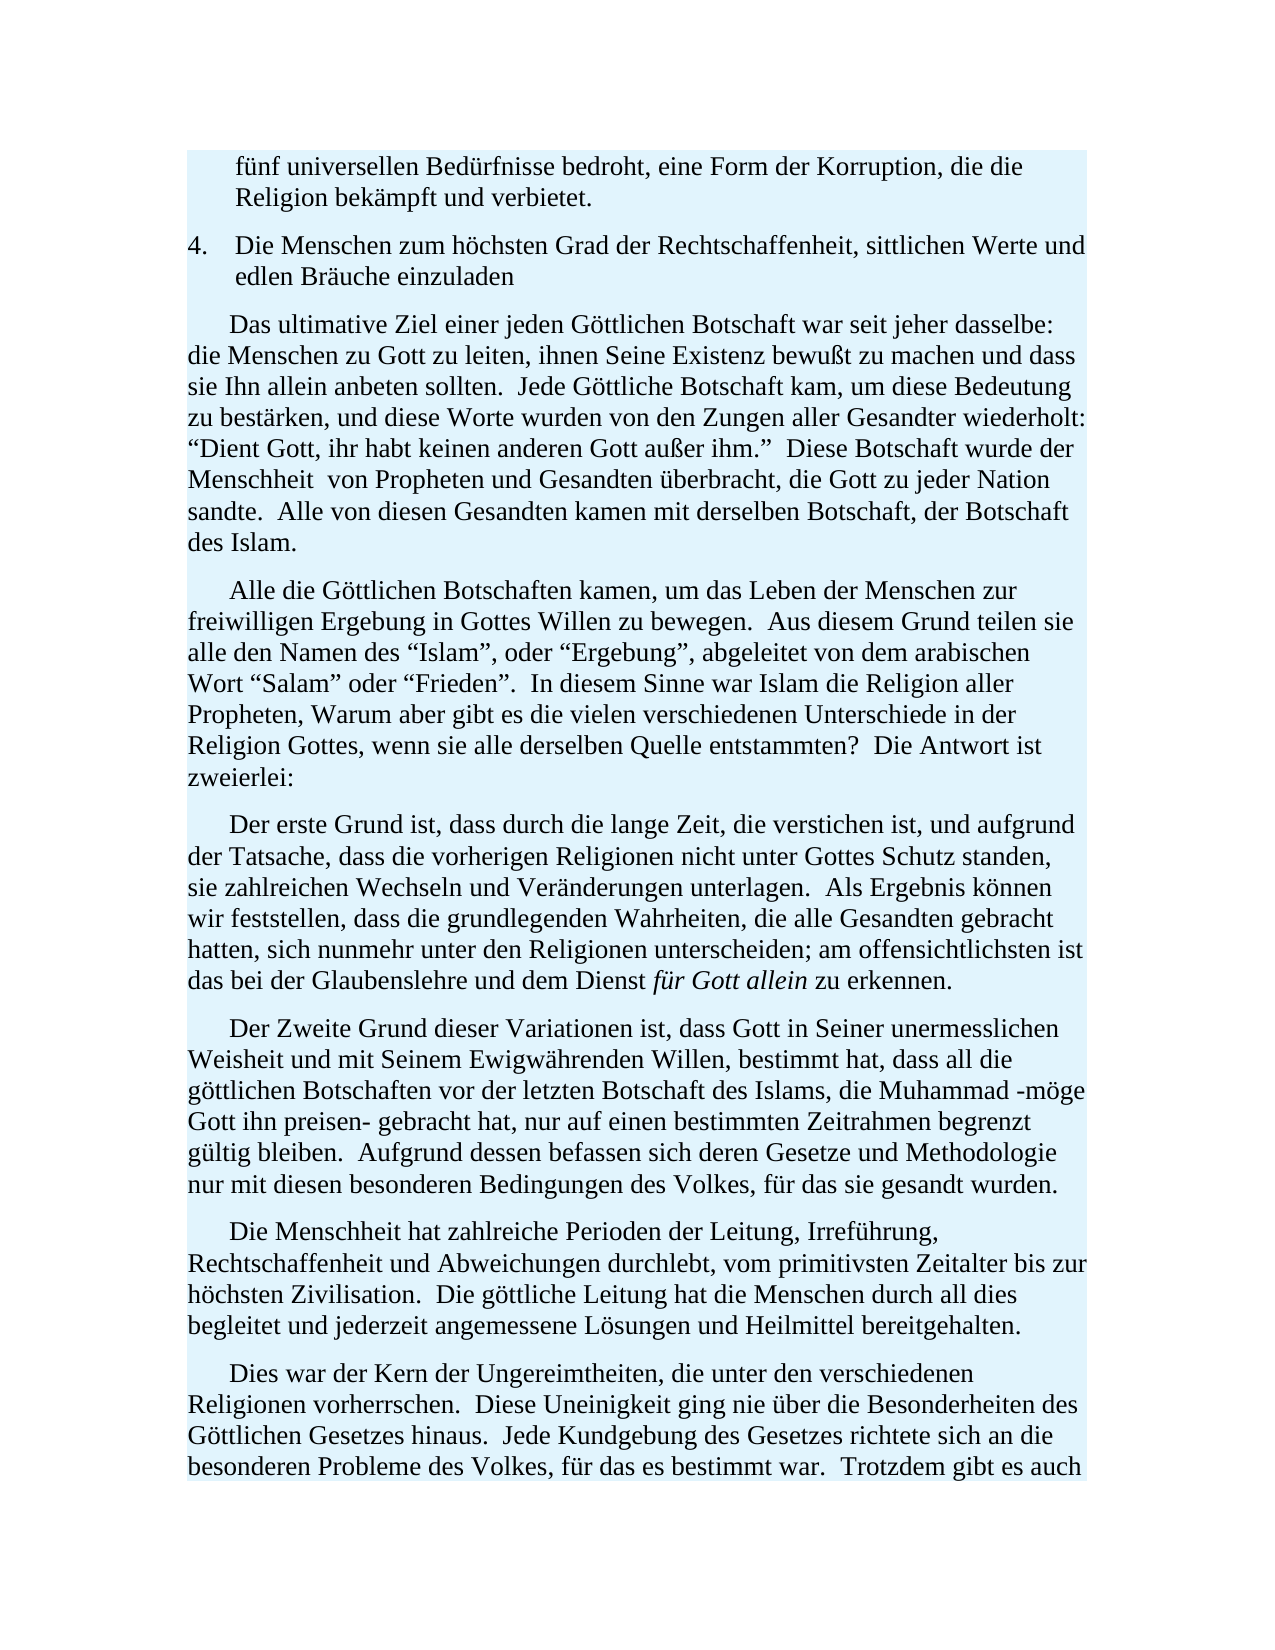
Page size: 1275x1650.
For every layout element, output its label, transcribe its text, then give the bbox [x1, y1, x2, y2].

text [187, 1357, 1087, 1481]
text Der erste Grund ist, dass durch die lange Zeit, die verstichen ist, und aufgrund der Tatsache, dass die vorherigen Religionen nicht unter Gottes Schutz standen, sie zahlreichen Wechseln und Veränderungen unterlagen. Als Ergebnis können wir feststellen, dass die grundlegenden Wahrheiten, die alle Gesandten gebracht hatten, sich nunmehr unter den Religionen unterscheiden; am offensichtlichsten ist das bei der Glaubenslehre und dem Dienst für Gott allein zu erkennen. [187, 808, 1087, 995]
text Der Zweite Grund dieser Variationen ist, dass Gott in Seiner unermesslichen Weisheit und mit Seinem Ewigwährenden Willen, bestimmt hat, dass all die göttlichen Botschaften vor der letzten Botschaft des Islams, die Muhammad -möge Gott ihn preisen- gebracht hat, nur auf einen bestimmten Zeitrahmen begrenzt gültig bleiben. Aufgrund dessen befassen sich deren Gesetze und Methodologie nur mit diesen besonderen Bedingungen des Volkes, für das sie gesandt wurden. [187, 1012, 1087, 1199]
text 4. Die Menschen zum höchsten Grad der Rechtschaffenheit, sittlichen Werte und edlen Bräuche einzuladen [187, 229, 1087, 291]
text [187, 150, 1087, 212]
text Alle die Göttlichen Botschaften kamen, um das Leben der Menschen zur freiwilligen Ergebung in Gottes Willen zu bewegen. Aus diesem Grund teilen sie alle den Namen des “Islam”, oder “Ergebung”, abgeleitet von dem arabischen Wort “Salam” oder “Frieden”. In diesem Sinne war Islam die Religion aller Propheten, Warum aber gibt es die vielen verschiedenen Unterschiede in der Religion Gottes, wenn sie alle derselben Quelle entstammten? Die Antwort ist zweierlei: [187, 574, 1087, 792]
text Die Menschheit hat zahlreiche Perioden der Leitung, Irreführung, Rechtschaffenheit und Abweichungen durchlebt, vom primitivsten Zeitalter bis zur höchsten Zivilisation. Die göttliche Leitung hat die Menschen durch all dies begleitet und jederzeit angemessene Lösungen und Heilmittel bereitgehalten. [187, 1216, 1087, 1340]
text Das ultimative Ziel einer jeden Göttlichen Botschaft war seit jeher dasselbe: die Menschen zu Gott zu leiten, ihnen Seine Existenz bewußt zu machen und dass sie Ihn allein anbeten sollten. Jede Göttliche Botschaft kam, um diese Bedeutung zu bestärken, und diese Worte wurden von den Zungen aller Gesandter wiederholt: “Dient Gott, ihr habt keinen anderen Gott außer ihm.” Diese Botschaft wurde der Menschheit von Propheten und Gesandten überbracht, die Gott zu jeder Nation sandte. Alle von diesen Gesandten kamen mit derselben Botschaft, der Botschaft des Islam. [187, 308, 1087, 557]
